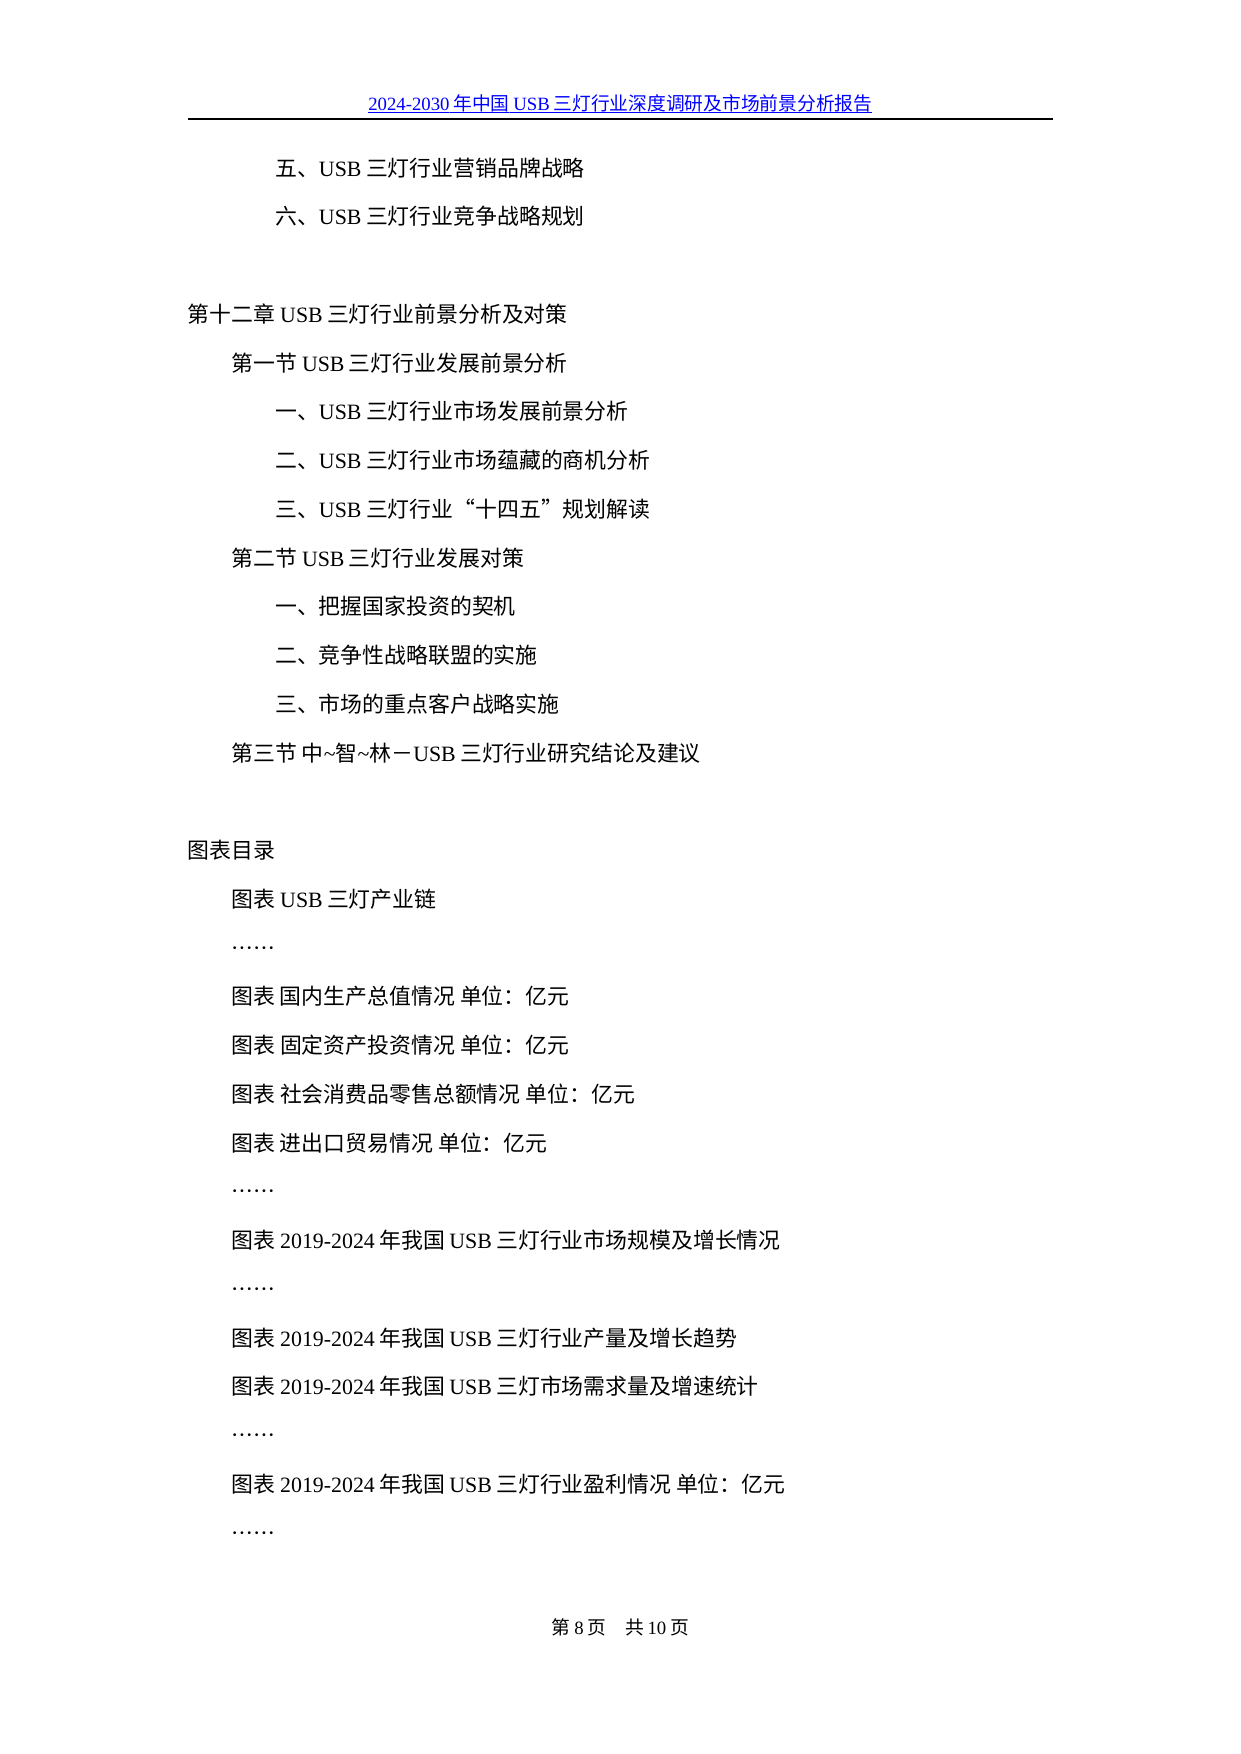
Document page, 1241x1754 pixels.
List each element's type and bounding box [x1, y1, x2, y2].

text [187, 150, 1053, 1548]
